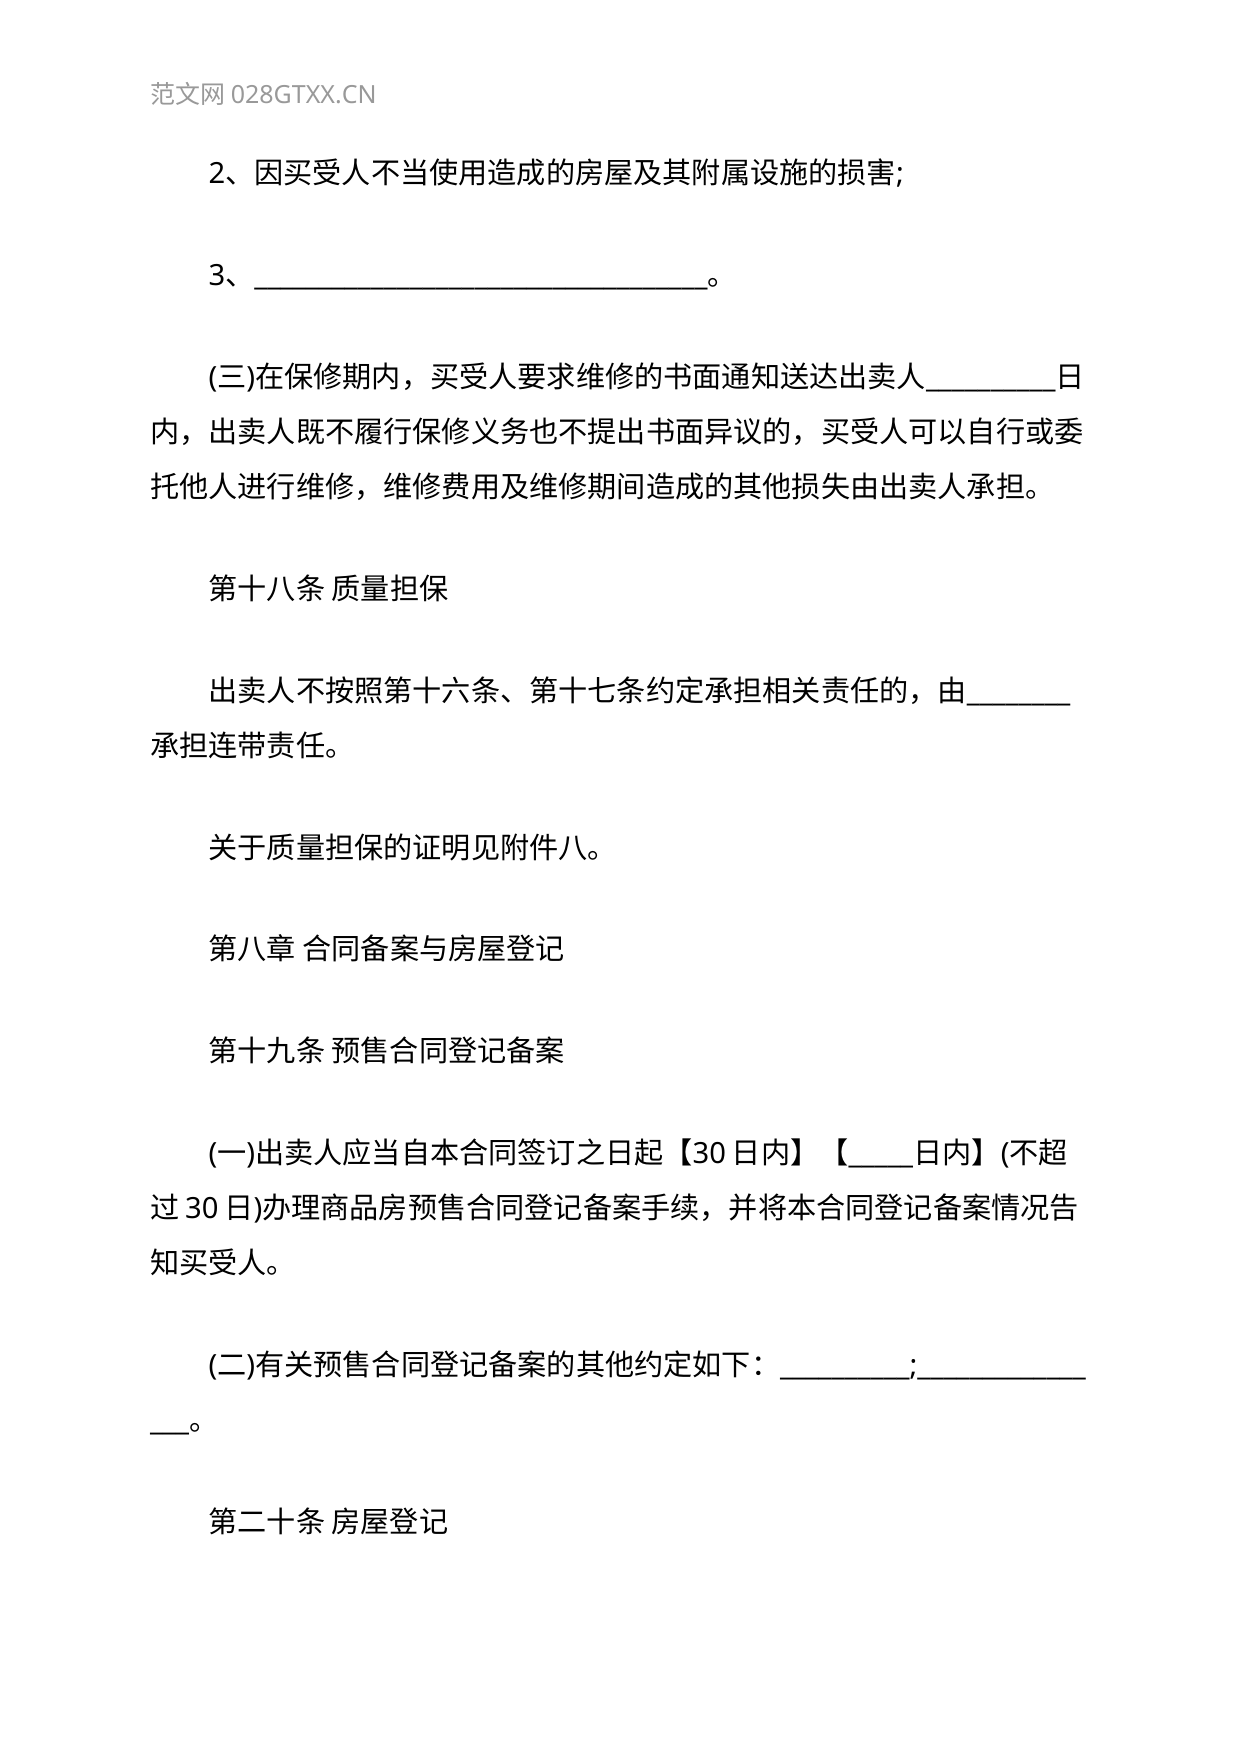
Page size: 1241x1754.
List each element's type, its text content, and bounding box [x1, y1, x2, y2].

text (一)出卖人应当自本合同签订之日起【30日内】【_____日内】(不超过30日)办理商品房预售合同登记备案手续，并将本合同登记备案情况告知买受人。 [150, 1129, 1090, 1282]
text 第十九条 预售合同登记备案 [150, 1028, 1090, 1070]
text 关于质量担保的证明见附件八。 [150, 824, 1090, 866]
text 第八章 合同备案与房屋登记 [150, 926, 1090, 968]
text 出卖人不按照第十六条、第十七条约定承担相关责任的，由________承担连带责任。 [150, 667, 1090, 765]
text 第二十条 房屋登记 [150, 1498, 1090, 1541]
text (三)在保修期内，买受人要求维修的书面通知送达出卖人__________日内，出卖人既不履行保修义务也不提出书面异议的，买受人可以自行或委托他人进行维修，维修费用及维修期间造成的其他损失由出卖人承担。 [150, 354, 1090, 506]
text 第十八条 质量担保 [150, 566, 1090, 608]
text 3、___________________________________。 [150, 252, 1090, 294]
text 2、因买受人不当使用造成的房屋及其附属设施的损害; [150, 150, 1090, 192]
text (二)有关预售合同登记备案的其他约定如下：__________;________________。 [150, 1341, 1090, 1439]
